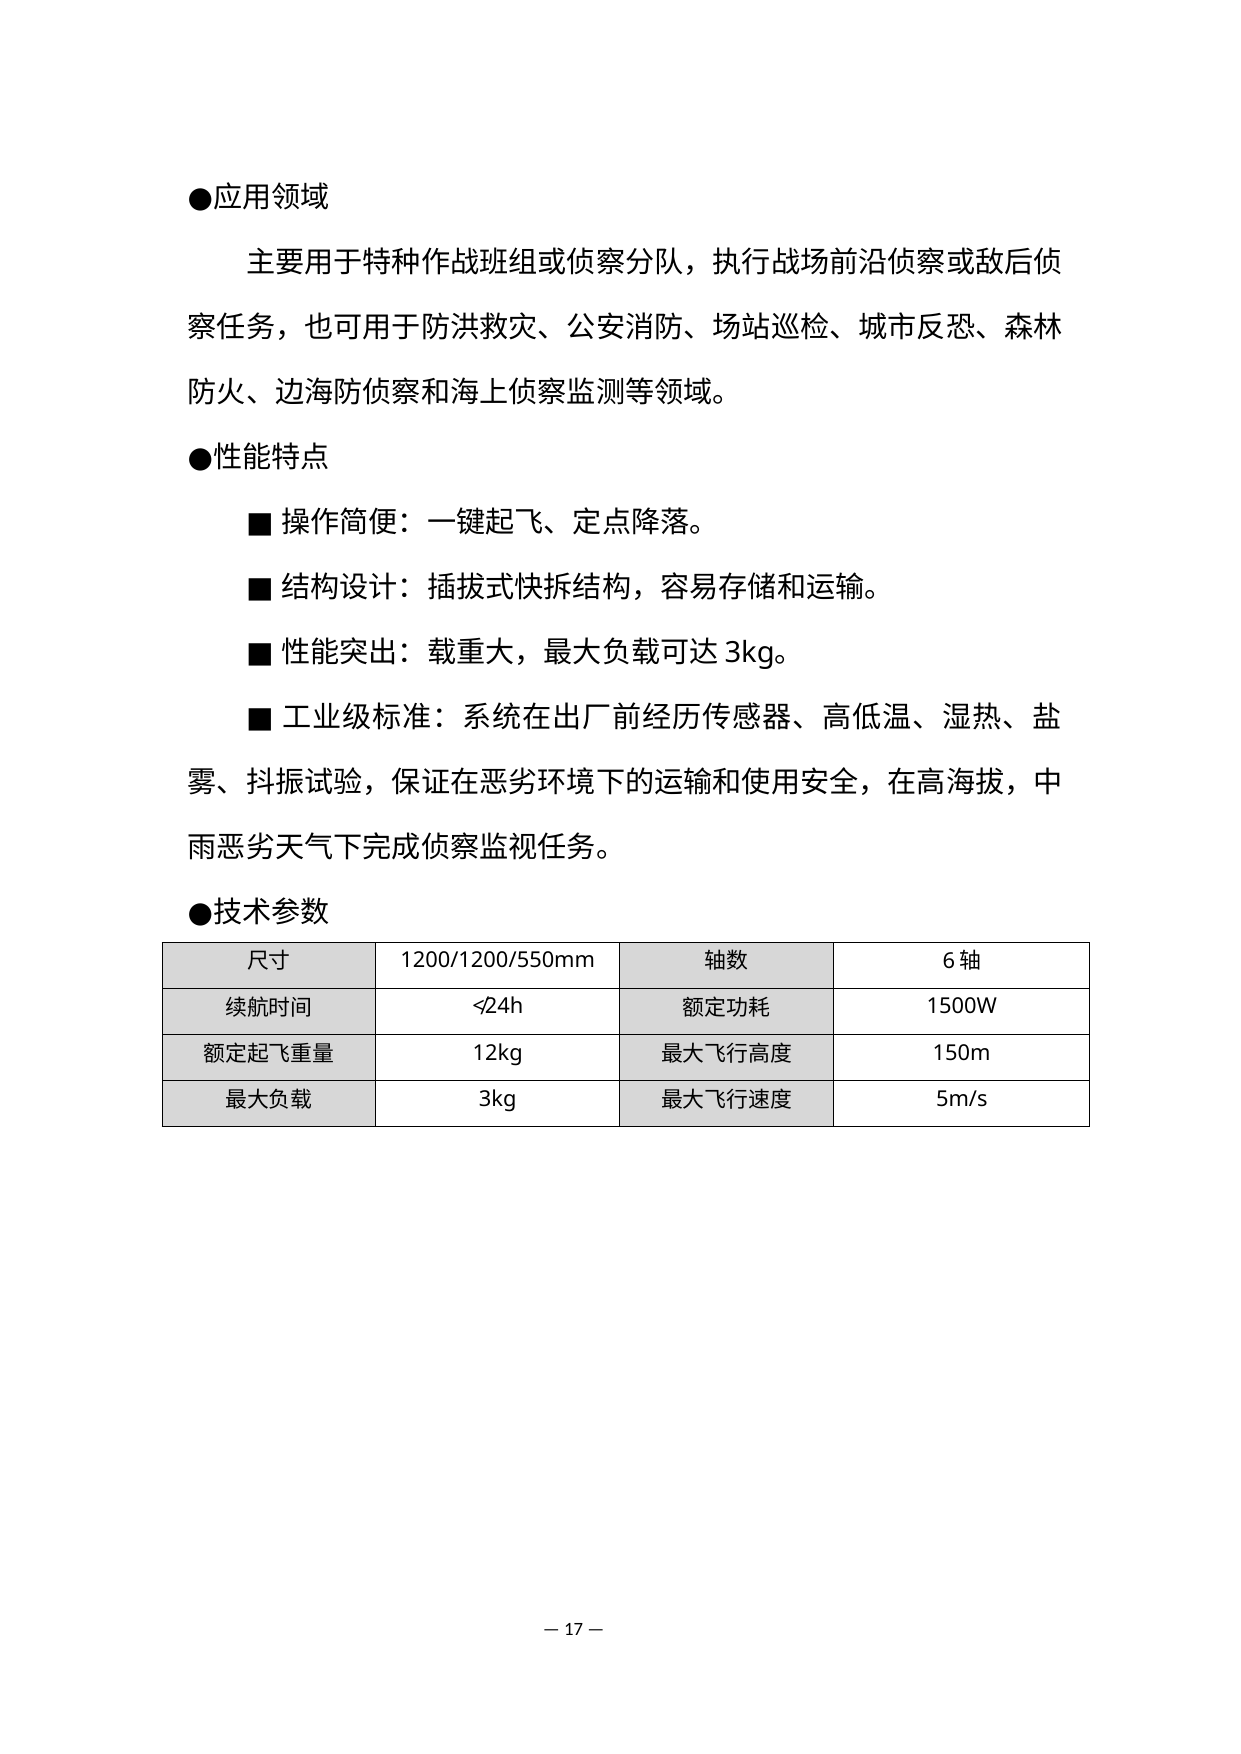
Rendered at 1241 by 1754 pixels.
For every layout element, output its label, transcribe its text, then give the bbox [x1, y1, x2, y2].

list ●性能特点 [187, 422, 1064, 487]
list ●技术参数 [187, 877, 1064, 942]
list ●应用领域 [187, 162, 1064, 227]
list 主要用于特种作战班组或侦察分队，执行战场前沿侦察或敌后侦察任务，也可用于防洪救灾、公安消防、场站巡检、城市反恐、森林防火、边海防侦察和海上侦察监测等领域。 [187, 227, 1064, 422]
table_cell ≮24h [376, 989, 619, 1034]
table_cell 5m/s [834, 1081, 1089, 1126]
table_cell 12kg [376, 1035, 619, 1080]
table_cell 150m [834, 1035, 1089, 1080]
table_cell 额定起飞重量 [163, 1035, 375, 1080]
list ■ 性能突出：载重大，最大负载可达3kg。 [187, 617, 1064, 682]
table_cell 3kg [376, 1081, 619, 1126]
list ■ 操作简便：一键起飞、定点降落。 [187, 487, 1064, 552]
table_cell 最大飞行速度 [620, 1081, 833, 1126]
table_header 尺寸 [163, 943, 375, 988]
table_cell 最大飞行高度 [620, 1035, 833, 1080]
table_header 轴数 [620, 943, 833, 988]
table_header 1200/1200/550mm [376, 943, 619, 988]
table_header 6轴 [834, 943, 1089, 988]
list ■ 工业级标准：系统在出厂前经历传感器、高低温、湿热、盐雾、抖振试验，保证在恶劣环境下的运输和使用安全，在高海拔，中雨恶劣天气下完成侦察监视任务。 [187, 682, 1064, 877]
table_cell 最大负载 [163, 1081, 375, 1126]
table_cell 额定功耗 [620, 989, 833, 1034]
table_cell 续航时间 [163, 989, 375, 1034]
table_cell 1500W [834, 989, 1089, 1034]
list ■ 结构设计：插拔式快拆结构，容易存储和运输。 [187, 552, 1064, 617]
